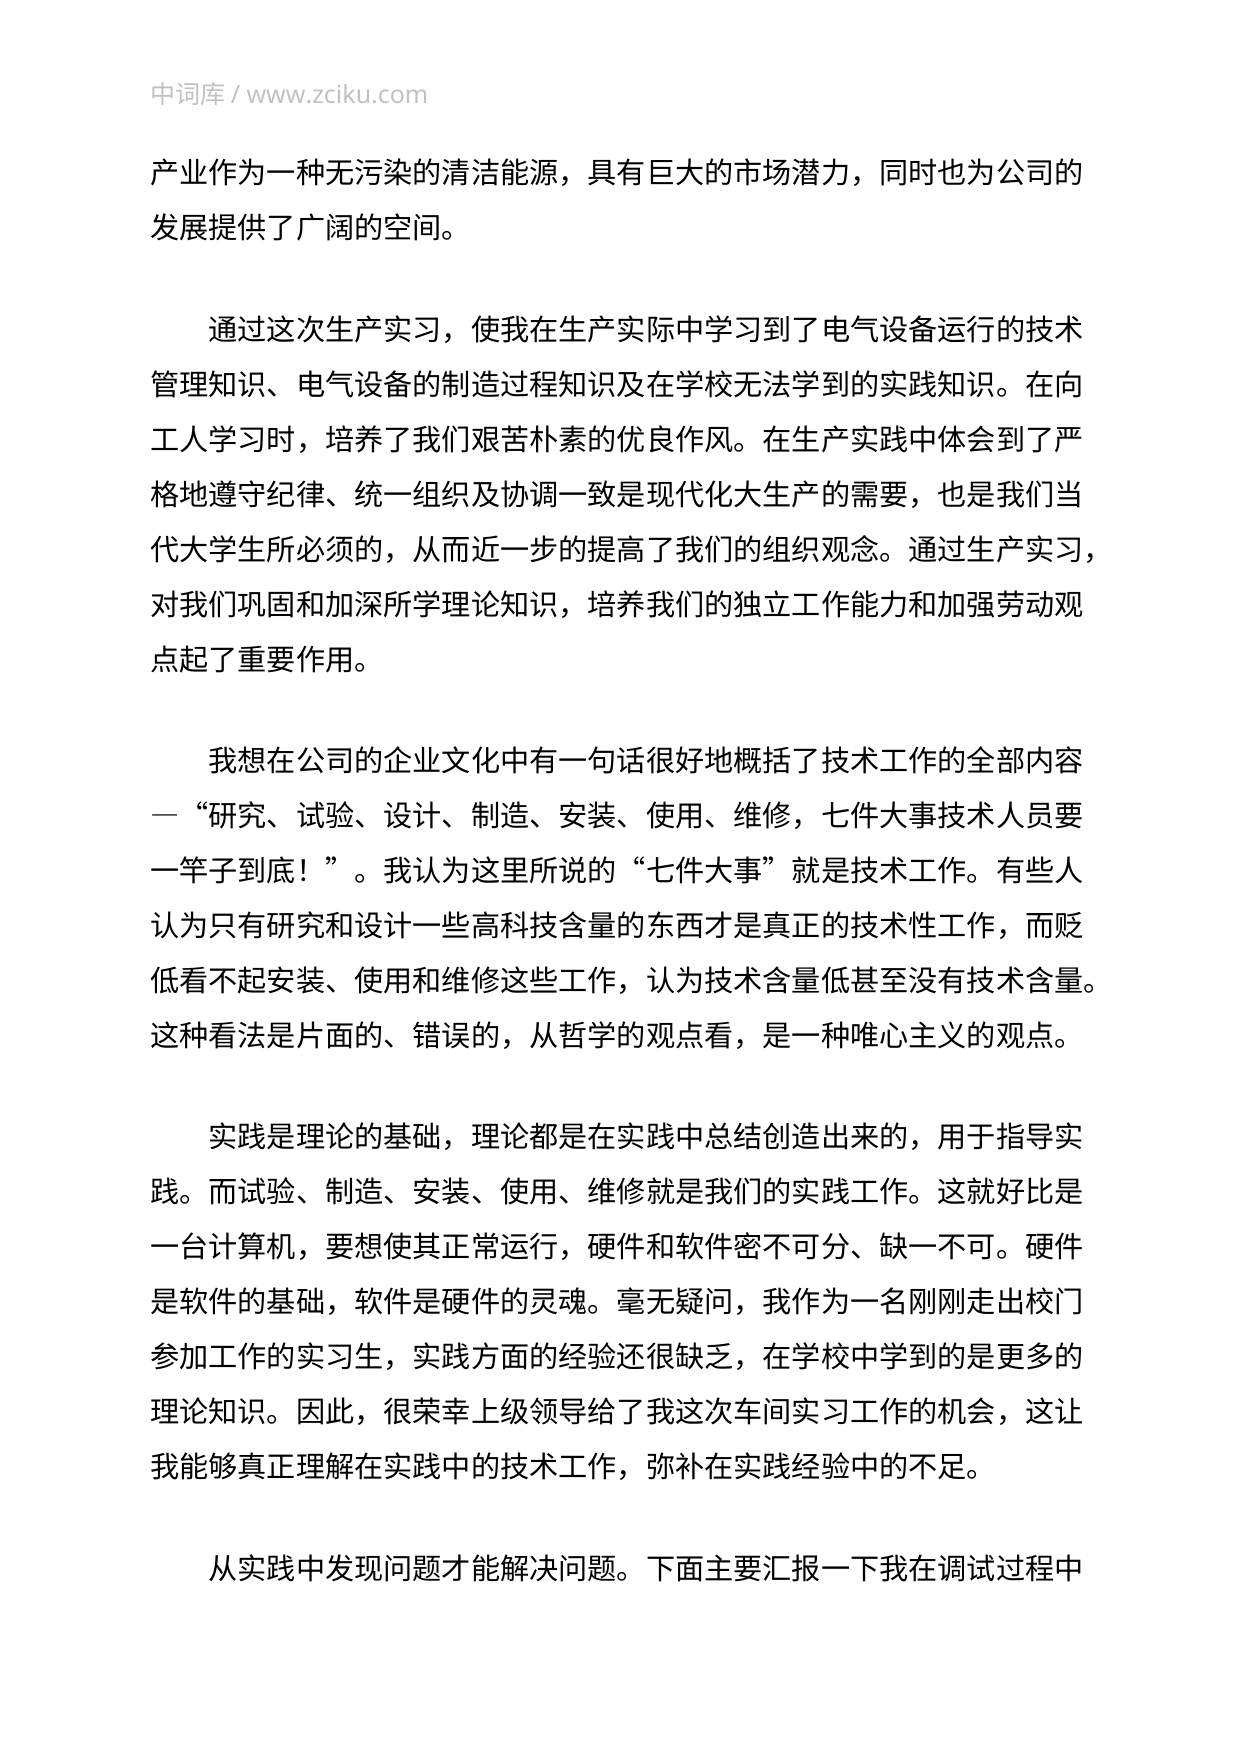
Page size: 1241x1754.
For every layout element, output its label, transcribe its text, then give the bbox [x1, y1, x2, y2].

text 实践是理论的基础，理论都是在实践中总结创造出来的，用于指导实践。而试验、制造、安装、使用、维修就是我们的实践工作。这就好比是一台计算机，要想使其正常运行，硬件和软件密不可分、缺一不可。硬件是软件的基础，软件是硬件的灵魂。毫无疑问，我作为一名刚刚走出校门参加工作的实习生，实践方面的经验还很缺乏，在学校中学到的是更多的理论知识。因此，很荣幸上级领导给了我这次车间实习工作的机会，这让我能够真正理解在实践中的技术工作，弥补在实践经验中的不足。 [150, 1114, 1090, 1486]
text 通过这次生产实习，使我在生产实际中学习到了电气设备运行的技术管理知识、电气设备的制造过程知识及在学校无法学到的实践知识。在向工人学习时，培养了我们艰苦朴素的优良作风。在生产实践中体会到了严格地遵守纪律、统一组织及协调一致是现代化大生产的需要，也是我们当代大学生所必须的，从而近一步的提高了我们的组织观念。通过生产实习，对我们巩固和加深所学理论知识，培养我们的独立工作能力和加强劳动观点起了重要作用。 [150, 307, 1090, 678]
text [150, 1545, 1090, 1587]
text 我想在公司的企业文化中有一句话很好地概括了技术工作的全部内容—“研究、试验、设计、制造、安装、使用、维修，七件大事技术人员要一竿子到底！”。我认为这里所说的“七件大事”就是技术工作。有些人认为只有研究和设计一些高科技含量的东西才是真正的技术性工作，而贬低看不起安装、使用和维修这些工作，认为技术含量低甚至没有技术含量。这种看法是片面的、错误的，从哲学的观点看，是一种唯心主义的观点。 [150, 738, 1090, 1054]
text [150, 150, 1090, 247]
